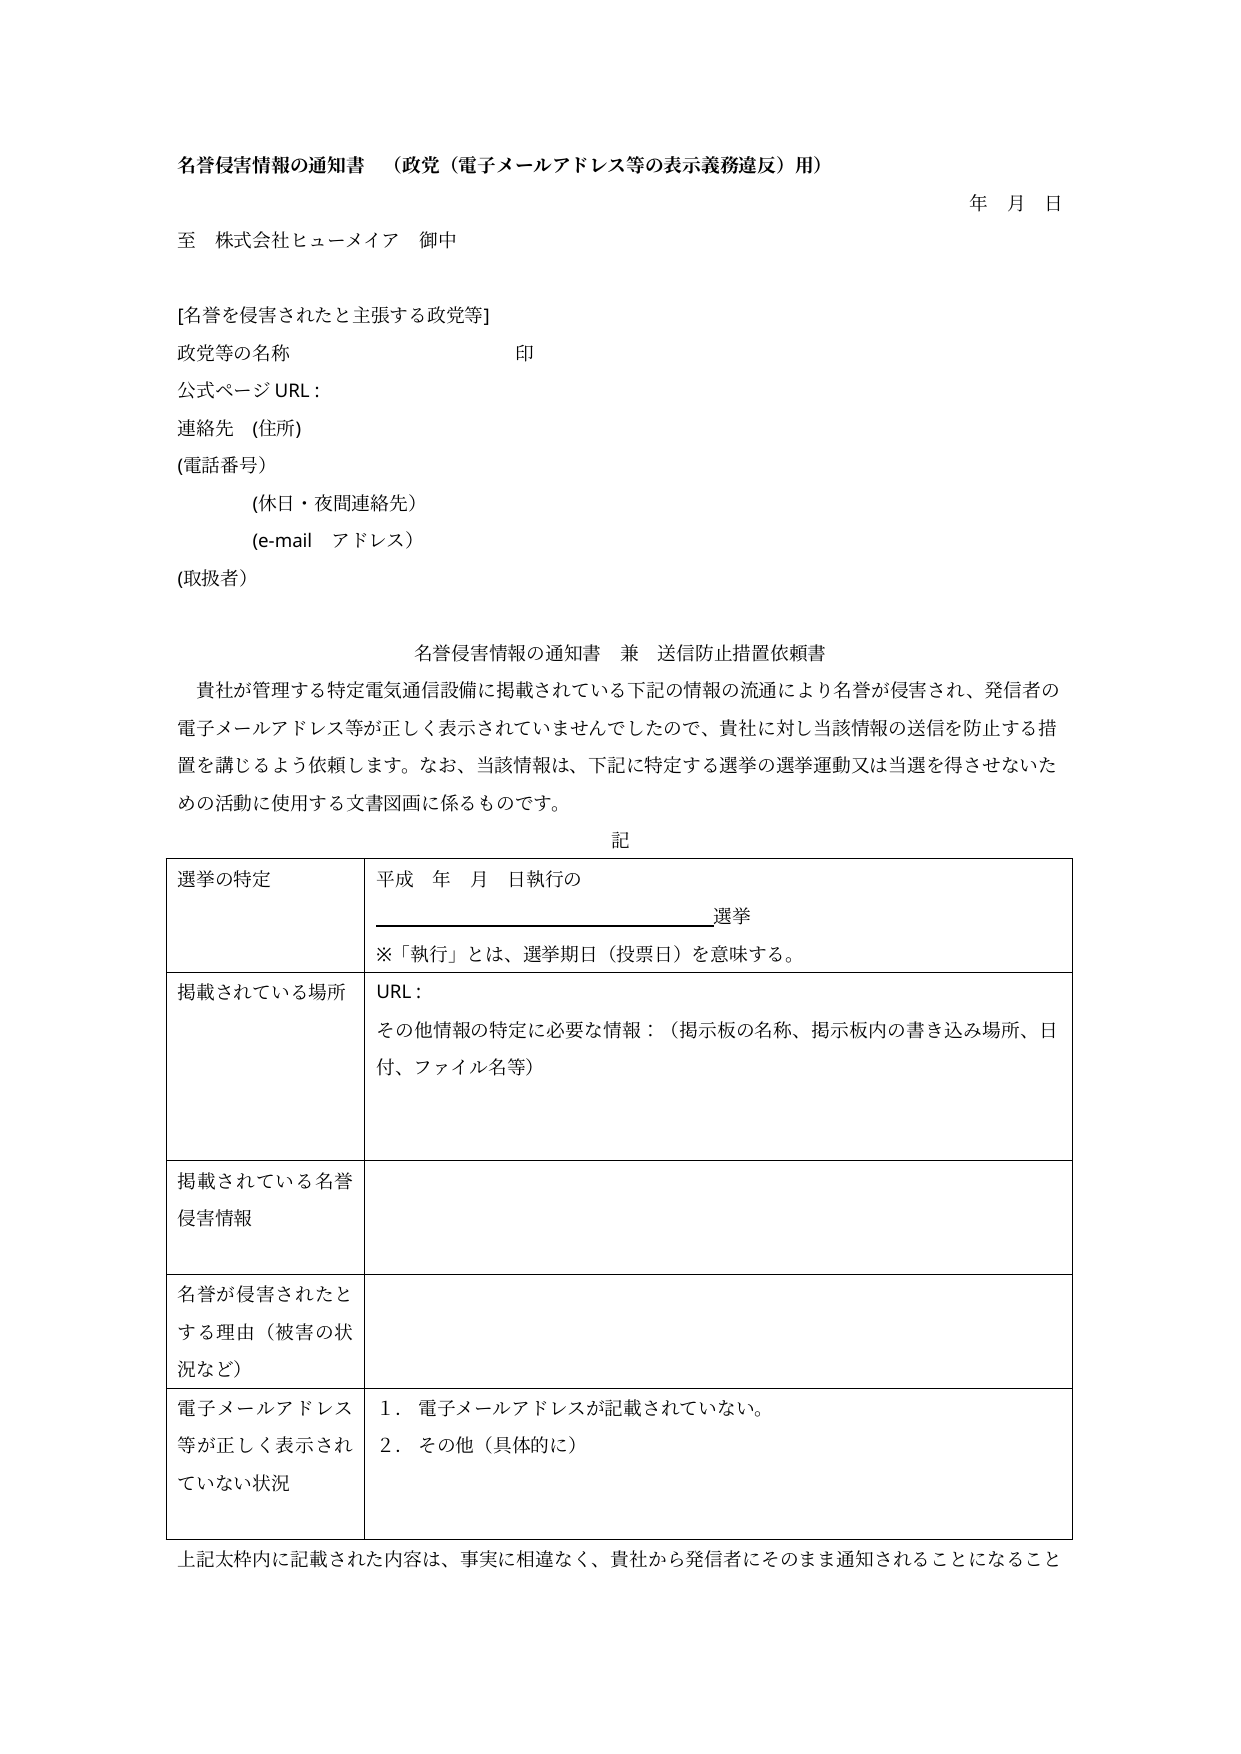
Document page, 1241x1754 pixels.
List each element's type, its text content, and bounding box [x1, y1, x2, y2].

text (取扱者） [177, 558, 1063, 596]
table_cell 掲載されている名誉侵害情報 [167, 1161, 364, 1274]
text 年 月 日 [177, 183, 1063, 221]
table_header 平成 年 月 日執行の 選挙 ※「執行」とは、選挙期日（投票日）を意味する。 [365, 859, 1072, 972]
table_cell [365, 1161, 1072, 1274]
text (電話番号） [177, 446, 1063, 483]
text (休日・夜間連絡先） [177, 483, 1063, 521]
table_cell 電子メールアドレスが記載されていない。 その他（具体的に） [365, 1389, 1072, 1538]
table_header 選挙の特定 [167, 859, 364, 972]
text 名誉侵害情報の通知書 兼 送信防止措置依頼書 [177, 633, 1063, 671]
table_cell URL : その他情報の特定に必要な情報：（掲示板の名称、掲示板内の書き込み場所、日付、ファイル名等） [365, 973, 1072, 1160]
text [名誉を侵害されたと主張する政党等] [177, 296, 1063, 333]
text 政党等の名称 印 [177, 333, 1063, 371]
text 至 株式会社ヒューメイア 御中 [177, 221, 1063, 258]
text 貴社が管理する特定電気通信設備に掲載されている下記の情報の流通により名誉が侵害され、発信者の電子メールアドレス等が正しく表示されていませんでしたので、貴社に対し当該情報の送信を防止する措置を講じるよう依頼します。なお、当該情報は、下記に特定する選挙の選挙運動又は当選を得させないための活動に使用する文書図画に係るものです。 [177, 671, 1063, 821]
subtitle 記 [177, 821, 1063, 858]
table_cell 名誉が侵害されたとする理由（被害の状況など） [167, 1275, 364, 1387]
table_cell [365, 1275, 1072, 1387]
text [177, 1540, 1063, 1577]
table_cell 掲載されている場所 [167, 973, 364, 1160]
text (e-mail アドレス） [177, 521, 1063, 558]
text 公式ページURL : [177, 371, 1063, 408]
table_cell 電子メールアドレス等が正しく表示されていない状況 [167, 1389, 364, 1538]
text 名誉侵害情報の通知書 （政党（電子メールアドレス等の表示義務違反）用） [177, 146, 1063, 183]
text 連絡先 (住所) [177, 408, 1063, 446]
